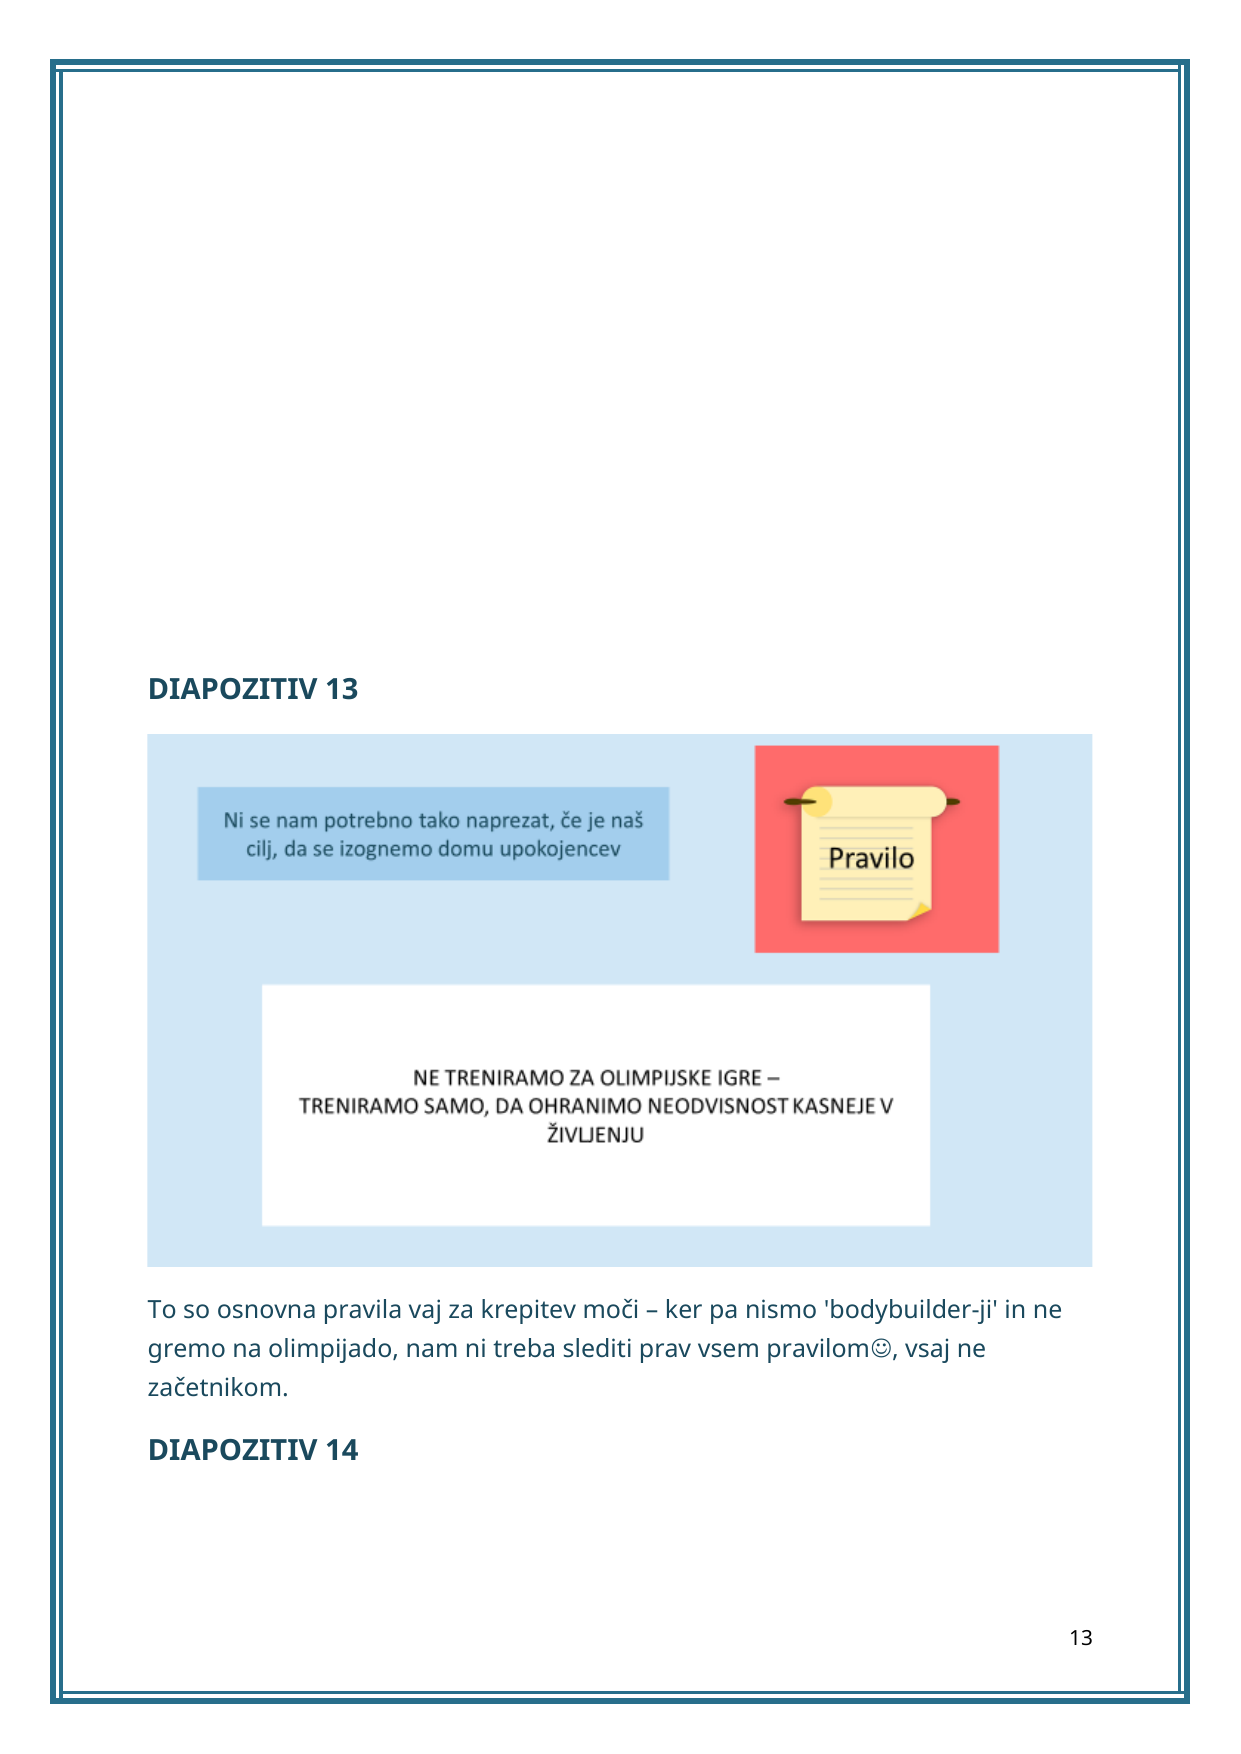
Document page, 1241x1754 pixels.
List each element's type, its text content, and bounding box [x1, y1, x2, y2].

text DIAPOZITIV 13 [147, 668, 1093, 708]
picture [147, 734, 1093, 1267]
text DIAPOZITIV 14 [147, 1429, 1093, 1469]
text To so osnovna pravila vaj za krepitev moči – ker pa nismo 'bodybuilder-ji' in ne gremo na olimpijado, nam ni treba slediti prav vsem pravilom, vsaj ne začetnikom. [147, 1291, 1093, 1404]
